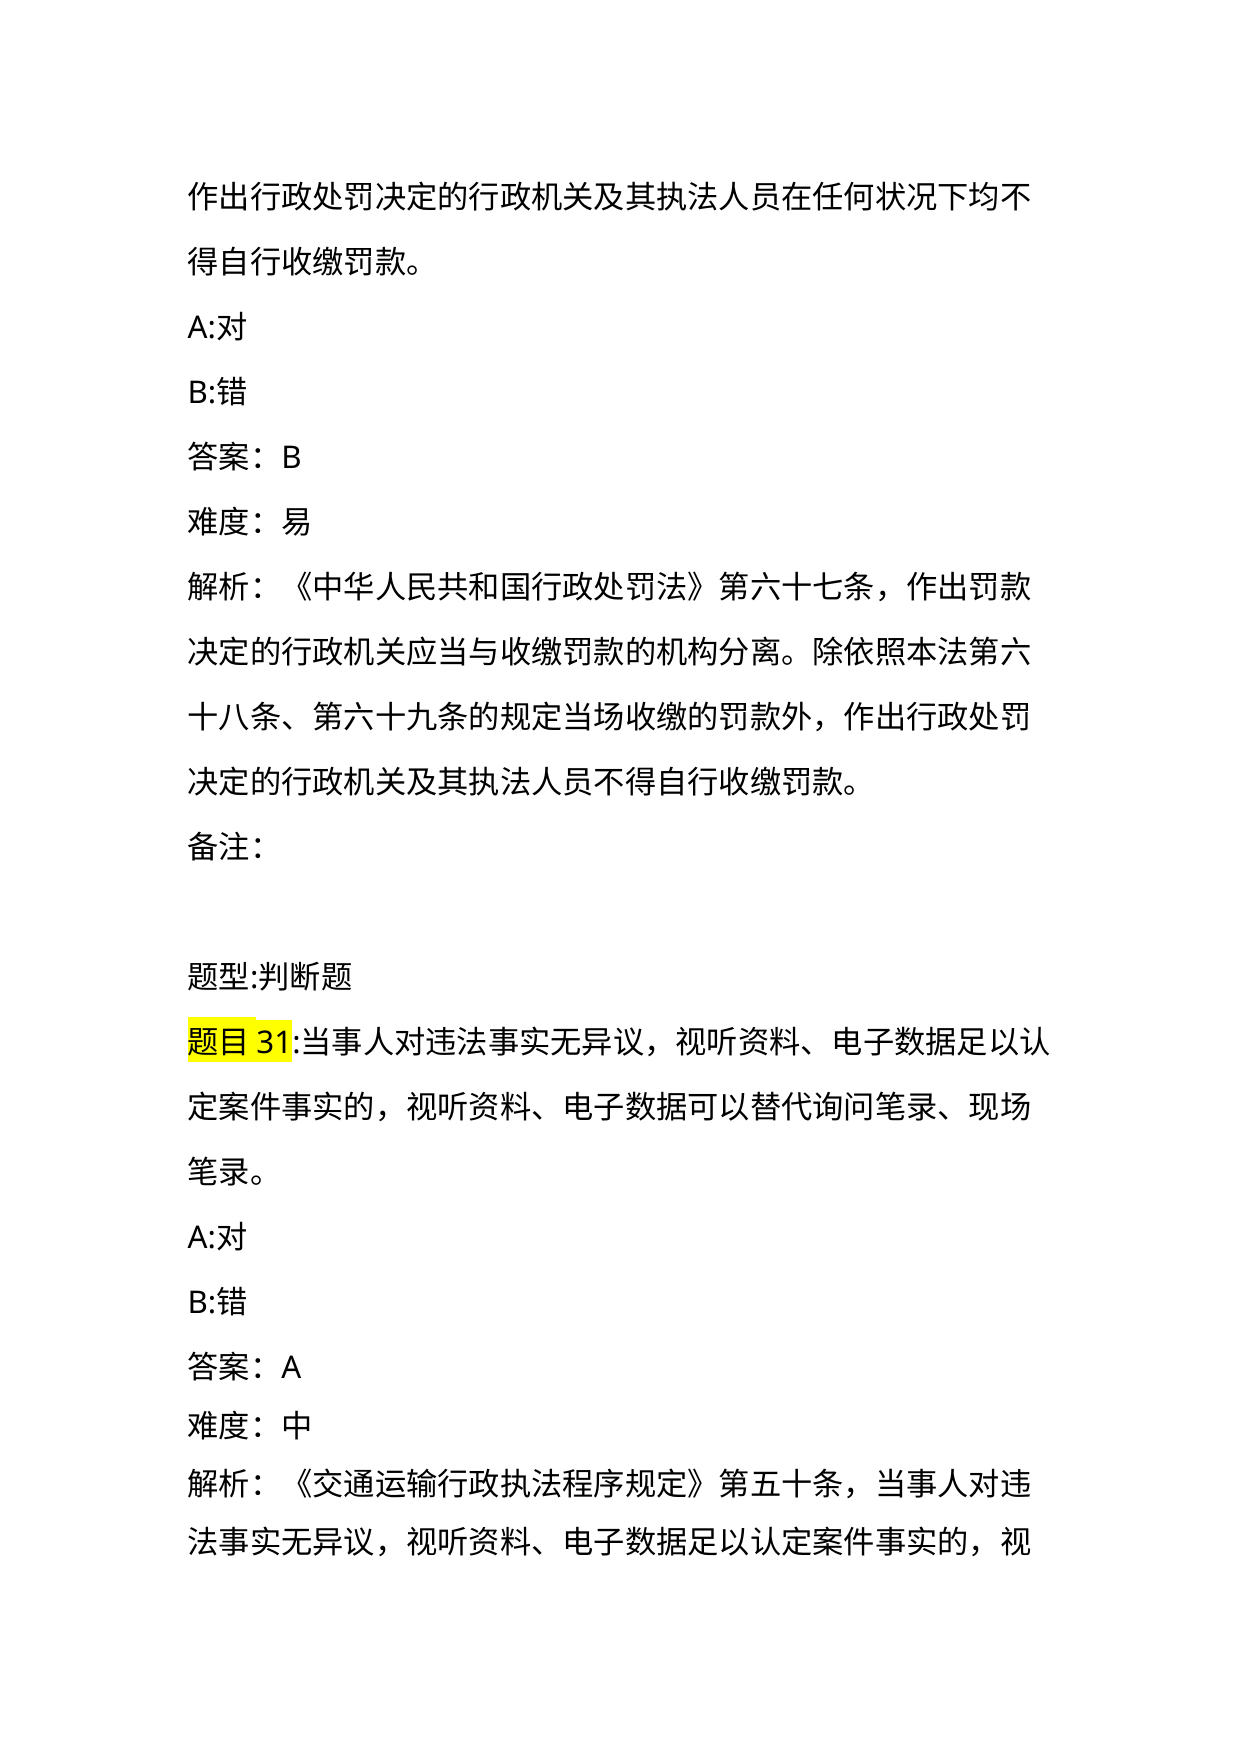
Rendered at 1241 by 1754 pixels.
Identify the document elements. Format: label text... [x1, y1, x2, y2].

text B:错 [187, 357, 1053, 422]
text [187, 1449, 1053, 1565]
text B:错 [187, 1267, 1053, 1332]
text 题目31:当事人对违法事实无异议，视听资料、电子数据足以认定案件事实的，视听资料、电子数据可以替代询问笔录、现场笔录。 [187, 1007, 1053, 1202]
text 答案：A [187, 1332, 1053, 1390]
text A:对 [187, 1202, 1053, 1267]
text 答案：B [187, 422, 1053, 487]
text 解析：《中华人民共和国行政处罚法》第六十七条，作出罚款决定的行政机关应当与收缴罚款的机构分离。除依照本法第六十八条、第六十九条的规定当场收缴的罚款外，作出行政处罚决定的行政机关及其执法人员不得自行收缴罚款。 [187, 552, 1053, 812]
text 题型:判断题 [187, 942, 1053, 1007]
text 难度：易 [187, 487, 1053, 552]
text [187, 162, 1053, 292]
text A:对 [187, 292, 1053, 357]
text 难度：中 [187, 1390, 1053, 1449]
text 备注： [187, 812, 1053, 877]
